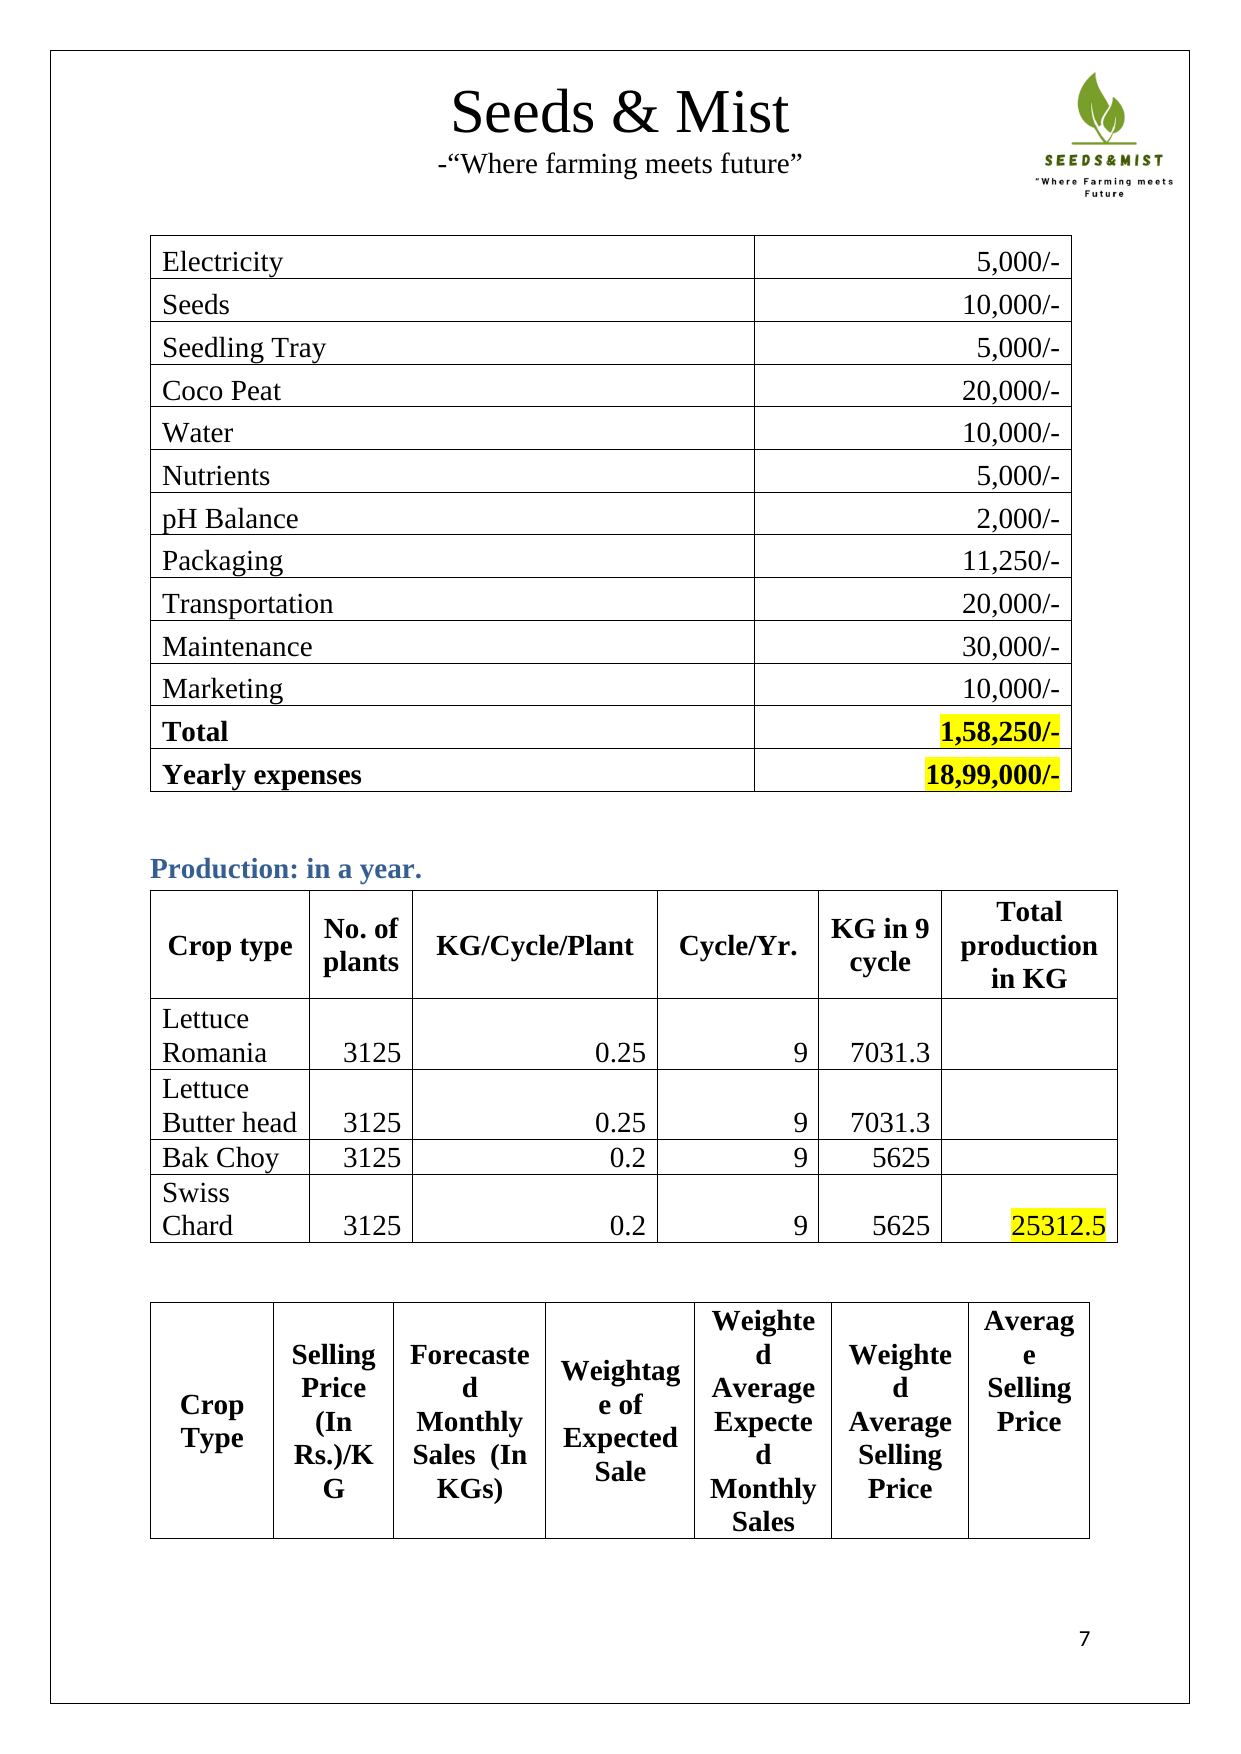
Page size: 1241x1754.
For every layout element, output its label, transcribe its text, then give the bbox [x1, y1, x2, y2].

table_cell [942, 1070, 1117, 1139]
picture [1029, 60, 1180, 203]
table_cell 3125 [310, 1070, 412, 1139]
table_cell Coco Peat [151, 365, 754, 406]
table_header Crop type [151, 891, 309, 998]
table_cell 0.2 [413, 1175, 657, 1242]
table_cell 3125 [310, 1140, 412, 1174]
table_cell 0.25 [413, 1070, 657, 1139]
table_header Weighted Average Expected Monthly Sales [695, 1303, 831, 1538]
table_cell [942, 999, 1117, 1068]
table_header Forecasted Monthly Sales (In KGs) [394, 1303, 545, 1538]
table_cell Lettuce Butter head [151, 1070, 309, 1139]
table_cell Seedling Tray [151, 322, 754, 363]
table_cell Seeds [151, 279, 754, 321]
table_cell 5,000/- [755, 322, 1071, 363]
table_cell pH Balance [151, 493, 754, 534]
table_header Weightage of Expected Sale [546, 1303, 694, 1538]
table_cell 20,000/- [755, 578, 1071, 620]
table_cell 0.25 [413, 999, 657, 1068]
table_cell [942, 1140, 1117, 1174]
table_cell 3125 [310, 999, 412, 1068]
table_header KG/Cycle/Plant [413, 891, 657, 998]
table_cell 10,000/- [755, 279, 1071, 321]
table_cell Water [151, 407, 754, 449]
table_header Selling Price (In Rs.)/KG [274, 1303, 393, 1538]
table_header Crop Type [151, 1303, 273, 1538]
table_cell Nutrients [151, 450, 754, 492]
table_cell 5625 [819, 1140, 941, 1174]
table_cell 5625 [819, 1175, 941, 1242]
table_cell 11,250/- [755, 535, 1071, 577]
table_cell 9 [658, 1175, 818, 1242]
table_cell 9 [658, 999, 818, 1068]
table_header Cycle/Yr. [658, 891, 818, 998]
table_cell 9 [658, 1140, 818, 1174]
table_cell 7031.3 [819, 999, 941, 1068]
table_header Average Selling Price [969, 1303, 1089, 1538]
table_cell 0.2 [413, 1140, 657, 1174]
table_cell Electricity [151, 236, 754, 278]
subtitle Production: in a year. [150, 851, 1090, 884]
table_cell Marketing [151, 664, 754, 705]
table_cell 18,99,000/- [755, 749, 1071, 791]
table_cell 9 [658, 1070, 818, 1139]
table_header Weighted Average Selling Price [832, 1303, 968, 1538]
table_cell Maintenance [151, 621, 754, 662]
table_cell Total [151, 706, 754, 748]
table_cell 5,000/- [755, 236, 1071, 278]
table_cell 7031.3 [819, 1070, 941, 1139]
table_cell 10,000/- [755, 407, 1071, 449]
table_cell Swiss Chard [151, 1175, 309, 1242]
table_cell 10,000/- [755, 664, 1071, 705]
table_cell 2,000/- [755, 493, 1071, 534]
table_cell 1,58,250/- [755, 706, 1071, 748]
table_header Total production in KG [942, 891, 1117, 998]
table_cell 25312.5 [942, 1175, 1117, 1242]
table_cell 3125 [310, 1175, 412, 1242]
table_cell Bak Choy [151, 1140, 309, 1174]
table_cell 20,000/- [755, 365, 1071, 406]
table_cell 5,000/- [755, 450, 1071, 492]
table_cell Packaging [151, 535, 754, 577]
table_header No. of plants [310, 891, 412, 998]
table_header KG in 9 cycle [819, 891, 941, 998]
table_cell Yearly expenses [151, 749, 754, 791]
table_cell Transportation [151, 578, 754, 620]
table_cell Lettuce Romania [151, 999, 309, 1068]
table_cell 30,000/- [755, 621, 1071, 662]
